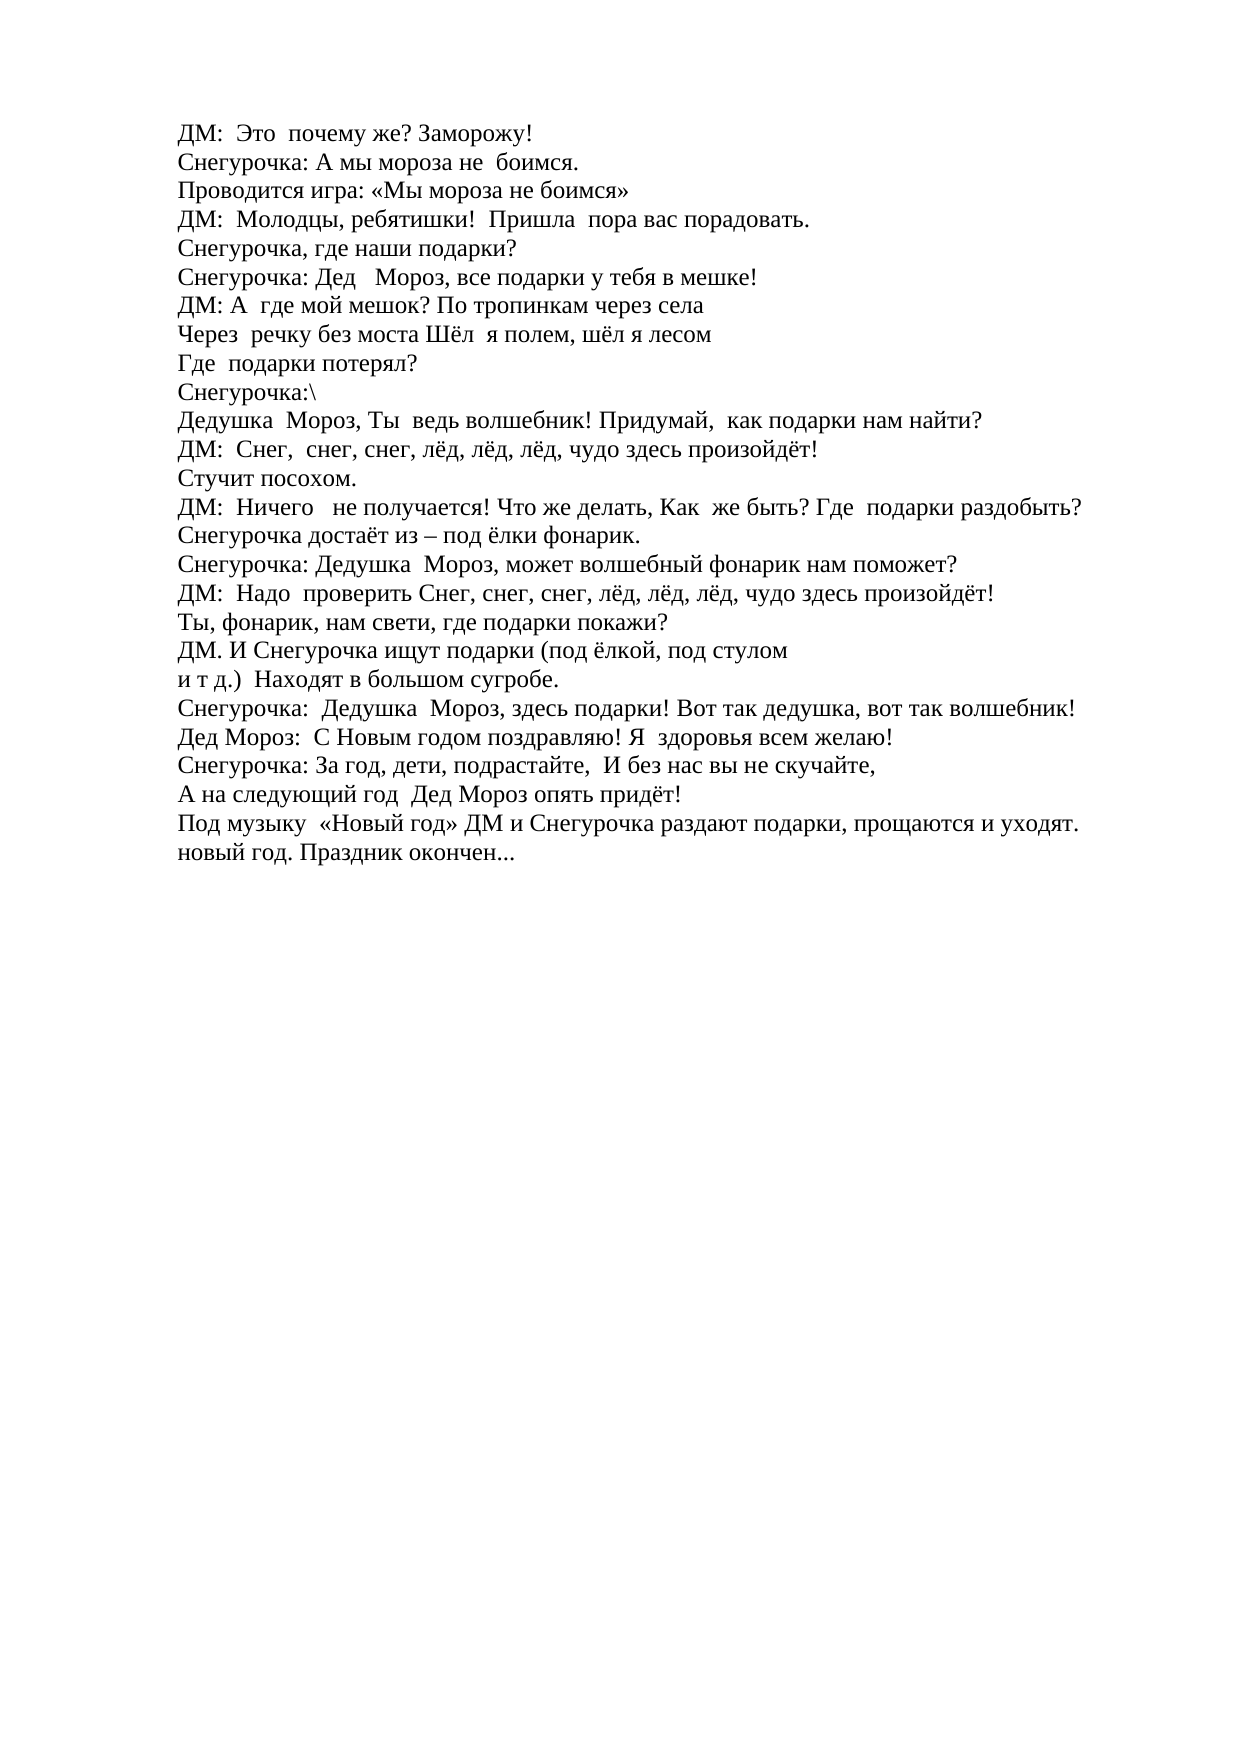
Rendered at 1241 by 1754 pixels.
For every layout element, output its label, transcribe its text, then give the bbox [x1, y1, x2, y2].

text ДМ: Молодцы, ребятишки! Пришла пора вас порадовать. [177, 204, 1152, 233]
text ДМ. И Снегурочка ищут подарки (под ёлкой, под стулом [177, 636, 1152, 664]
text Дедушка Мороз, Ты ведь волшебник! Придумай, как подарки нам найти? [177, 406, 1152, 434]
text Снегурочка достаёт из – под ёлки фонарик. [177, 521, 1152, 549]
text Снегурочка: Дед Мороз, все подарки у тебя в мешке! [177, 262, 1152, 291]
text Снегурочка:\ [177, 377, 1152, 406]
text Снегурочка, где наши подарки? [177, 233, 1152, 262]
text Ты, фонарик, нам свети, где подарки покажи? [177, 607, 1152, 636]
text и т д.) Находят в большом сугробе. [177, 664, 1152, 693]
text ДМ: Надо проверить Снег, снег, снег, лёд, лёд, лёд, чудо здесь произойдёт! [177, 578, 1152, 607]
text Стучит посохом. [177, 463, 1152, 492]
text Где подарки потерял? [177, 348, 1152, 377]
text ДМ: Ничего не получается! Что же делать, Как же быть? Где подарки раздобыть? [177, 492, 1152, 521]
text новый год. Праздник окончен... [177, 837, 1152, 866]
text Снегурочка: А мы мороза не боимся. [177, 147, 1152, 176]
text Снегурочка: Дедушка Мороз, здесь подарки! Вот так дедушка, вот так волшебник! [177, 693, 1152, 722]
text ДМ: Снег, снег, снег, лёд, лёд, лёд, чудо здесь произойдёт! [177, 434, 1152, 463]
text ДМ: Это почему же? Заморожу! [177, 118, 1152, 147]
text Дед Мороз: С Новым годом поздравляю! Я здоровья всем желаю! [177, 722, 1152, 751]
text ДМ: А где мой мешок? По тропинкам через села [177, 291, 1152, 319]
text Снегурочка: За год, дети, подрастайте, И без нас вы не скучайте, [177, 751, 1152, 779]
text Через речку без моста Шёл я полем, шёл я лесом [177, 319, 1152, 348]
text А на следующий год Дед Мороз опять придёт! [177, 779, 1152, 808]
text Под музыку «Новый год» ДМ и Снегурочка раздают подарки, прощаются и уходят. [177, 808, 1152, 837]
text Снегурочка: Дедушка Мороз, может волшебный фонарик нам поможет? [177, 549, 1152, 578]
text Проводится игра: «Мы мороза не боимся» [177, 176, 1152, 204]
